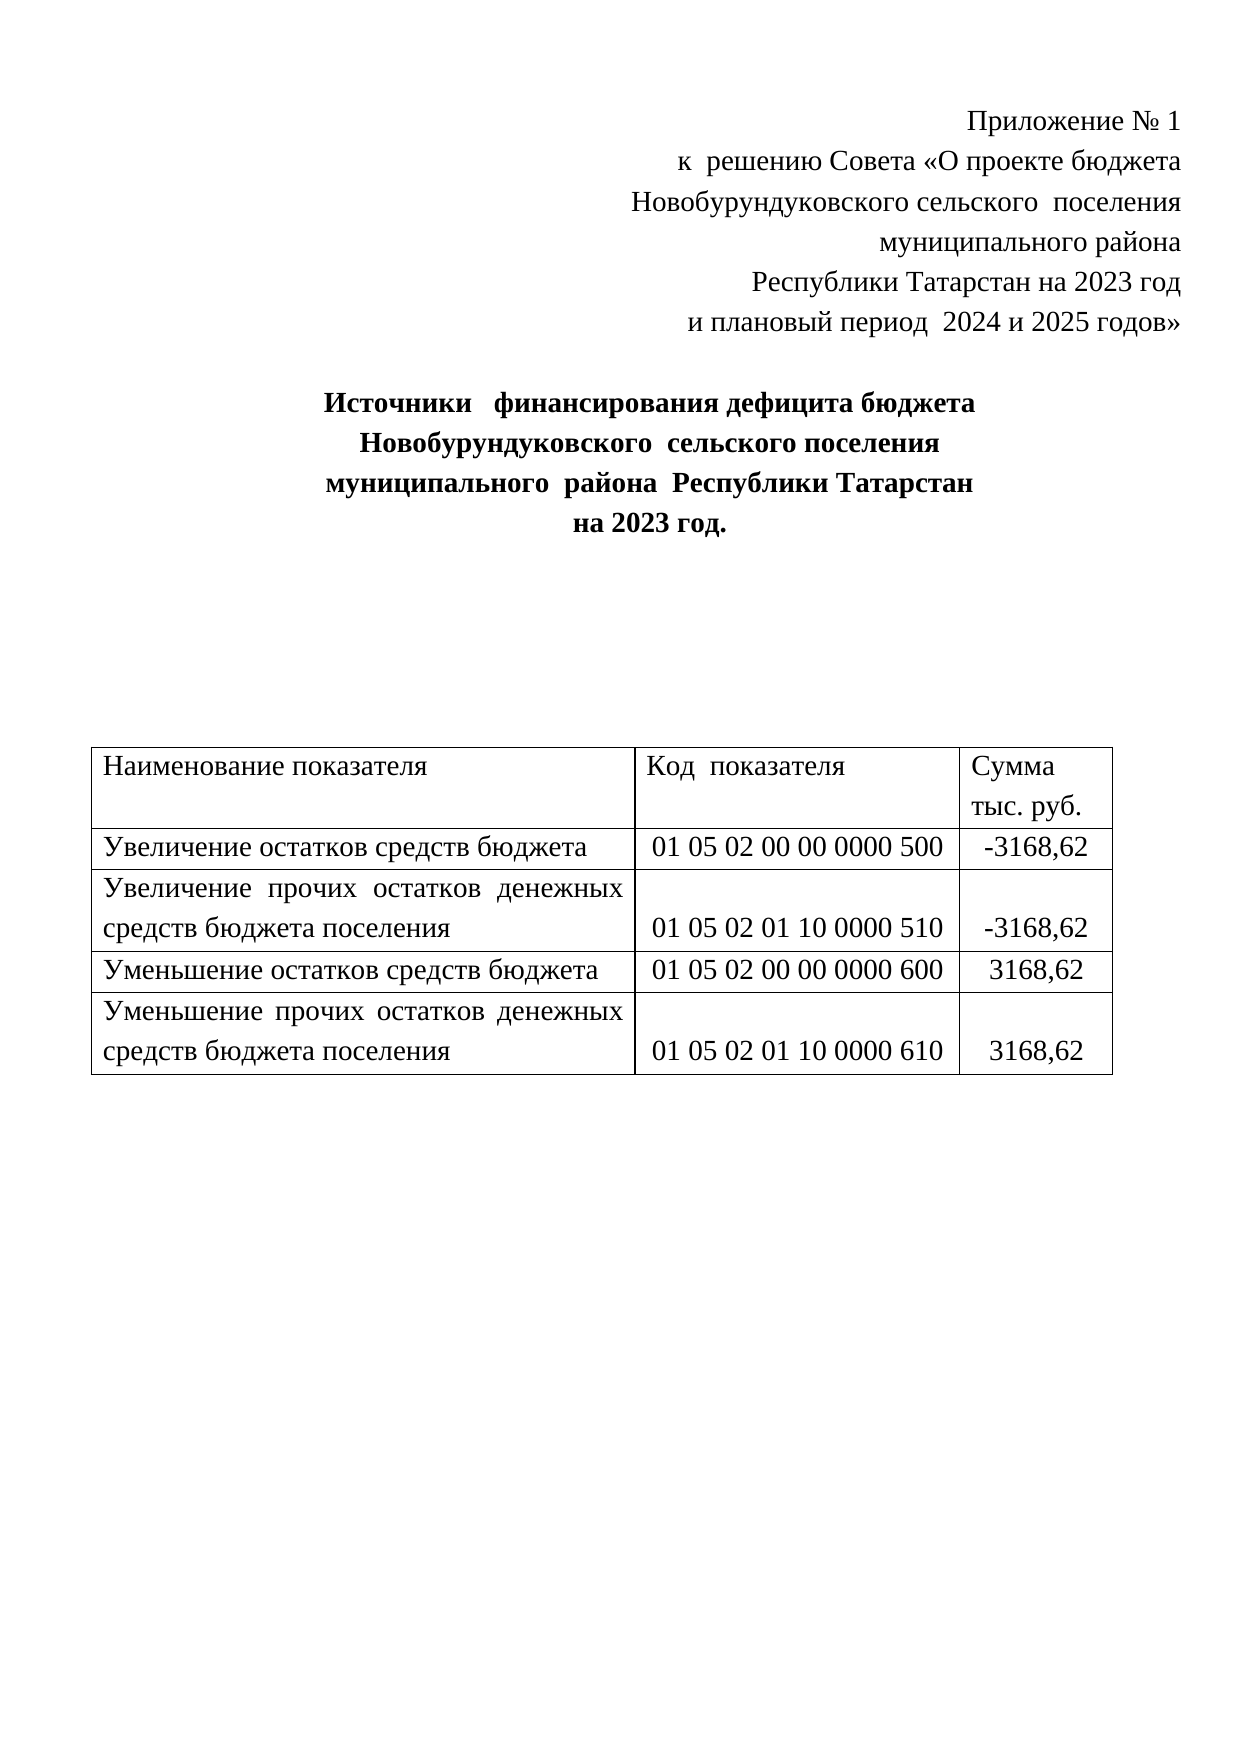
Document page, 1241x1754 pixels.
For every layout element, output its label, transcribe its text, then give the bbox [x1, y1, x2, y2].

table_cell Уменьшение остатков средств бюджета [92, 952, 634, 992]
text Республики Татарстан на 2023 год [118, 264, 1181, 298]
text Источники финансирования дефицита бюджета [118, 385, 1181, 418]
table_cell 3168,62 [960, 993, 1112, 1073]
table_cell 01 05 02 01 10 0000 610 [636, 993, 959, 1073]
table_cell Уменьшение прочих остатков денежных средств бюджета поселения [92, 993, 634, 1073]
text Новобурундуковского сельского поселения [118, 184, 1181, 217]
table_cell 01 05 02 00 00 0000 600 [636, 952, 959, 992]
text муниципального района [118, 224, 1181, 257]
table_cell -3168,62 [960, 870, 1112, 951]
text муниципального района Республики Татарстан [118, 465, 1181, 499]
table_cell -3168,62 [960, 829, 1112, 869]
table_header Сумма тыс. руб. [960, 748, 1112, 828]
text Приложение № 1 [118, 103, 1181, 137]
text к решению Совета «О проекте бюджета [118, 143, 1181, 177]
table_cell Увеличение прочих остатков денежных средств бюджета поселения [92, 870, 634, 951]
table_header Наименование показателя [92, 748, 634, 828]
text и плановый период 2024 и 2025 годов» [118, 304, 1181, 338]
table_cell 3168,62 [960, 952, 1112, 992]
table_cell Увеличение остатков средств бюджета [92, 829, 634, 869]
table_cell 01 05 02 01 10 0000 510 [636, 870, 959, 951]
text на 2023 год. [118, 505, 1181, 539]
table_header Код показателя [636, 748, 959, 828]
text Новобурундуковского сельского поселения [118, 425, 1181, 458]
table_cell 01 05 02 00 00 0000 500 [636, 829, 959, 869]
